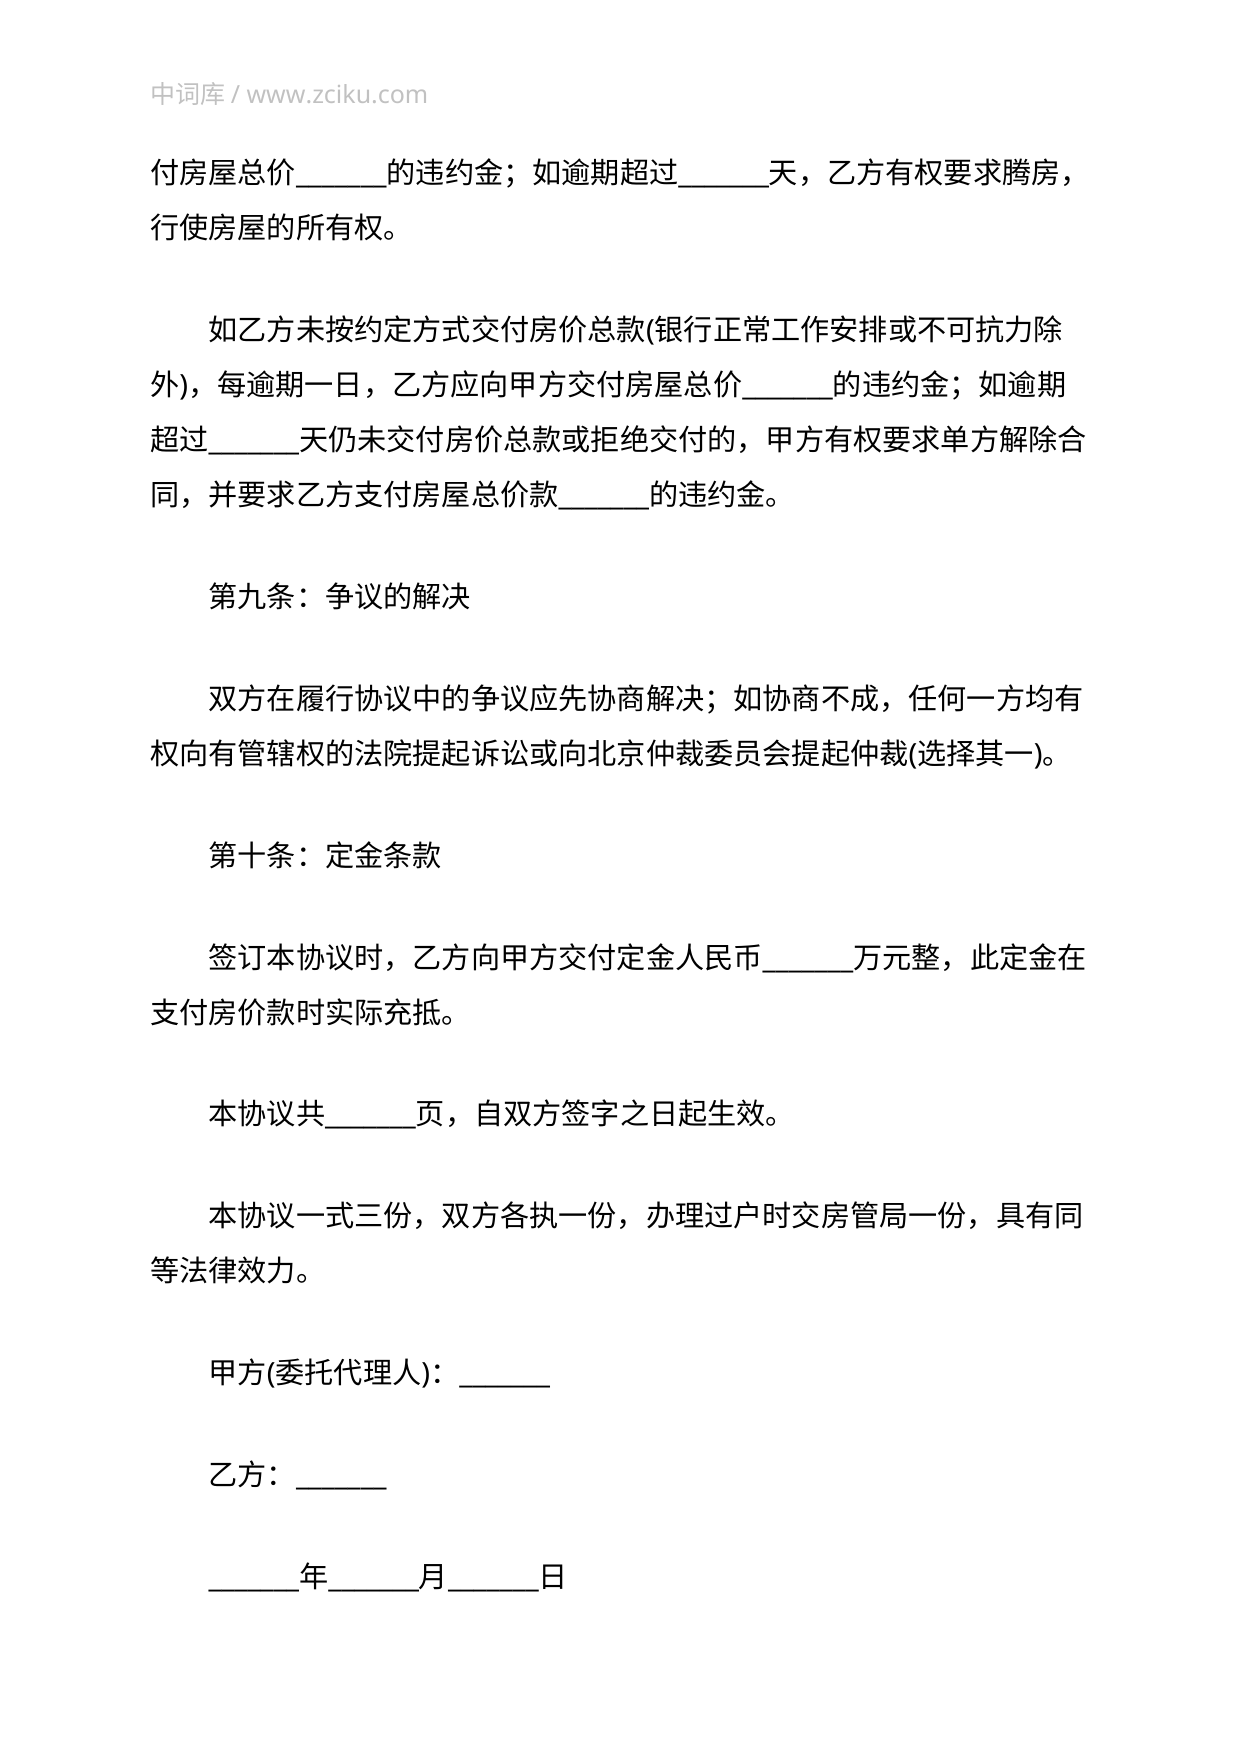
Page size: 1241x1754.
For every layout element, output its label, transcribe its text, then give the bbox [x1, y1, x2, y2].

text 双方在履行协议中的争议应先协商解决；如协商不成，任何一方均有权向有管辖权的法院提起诉讼或向北京仲裁委员会提起仲裁(选择其一)。 [150, 676, 1090, 773]
text 第十条：定金条款 [150, 832, 1090, 875]
text 甲方(委托代理人)：_______ [150, 1349, 1090, 1392]
text _______年_______月_______日 [150, 1553, 1090, 1596]
text 本协议一式三份，双方各执一份，办理过户时交房管局一份，具有同等法律效力。 [150, 1193, 1090, 1290]
text 本协议共_______页，自双方签字之日起生效。 [150, 1091, 1090, 1133]
text 签订本协议时，乙方向甲方交付定金人民币_______万元整，此定金在支付房价款时实际充抵。 [150, 934, 1090, 1031]
text 如乙方未按约定方式交付房价总款(银行正常工作安排或不可抗力除外)，每逾期一日，乙方应向甲方交付房屋总价_______的违约金；如逾期超过_______天仍未交付房价总款或拒绝交付的，甲方有权要求单方解除合同，并要求乙方支付房屋总价款_______的违约金。 [150, 307, 1090, 514]
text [150, 150, 1090, 247]
text 第九条：争议的解决 [150, 574, 1090, 616]
text 乙方：_______ [150, 1452, 1090, 1494]
